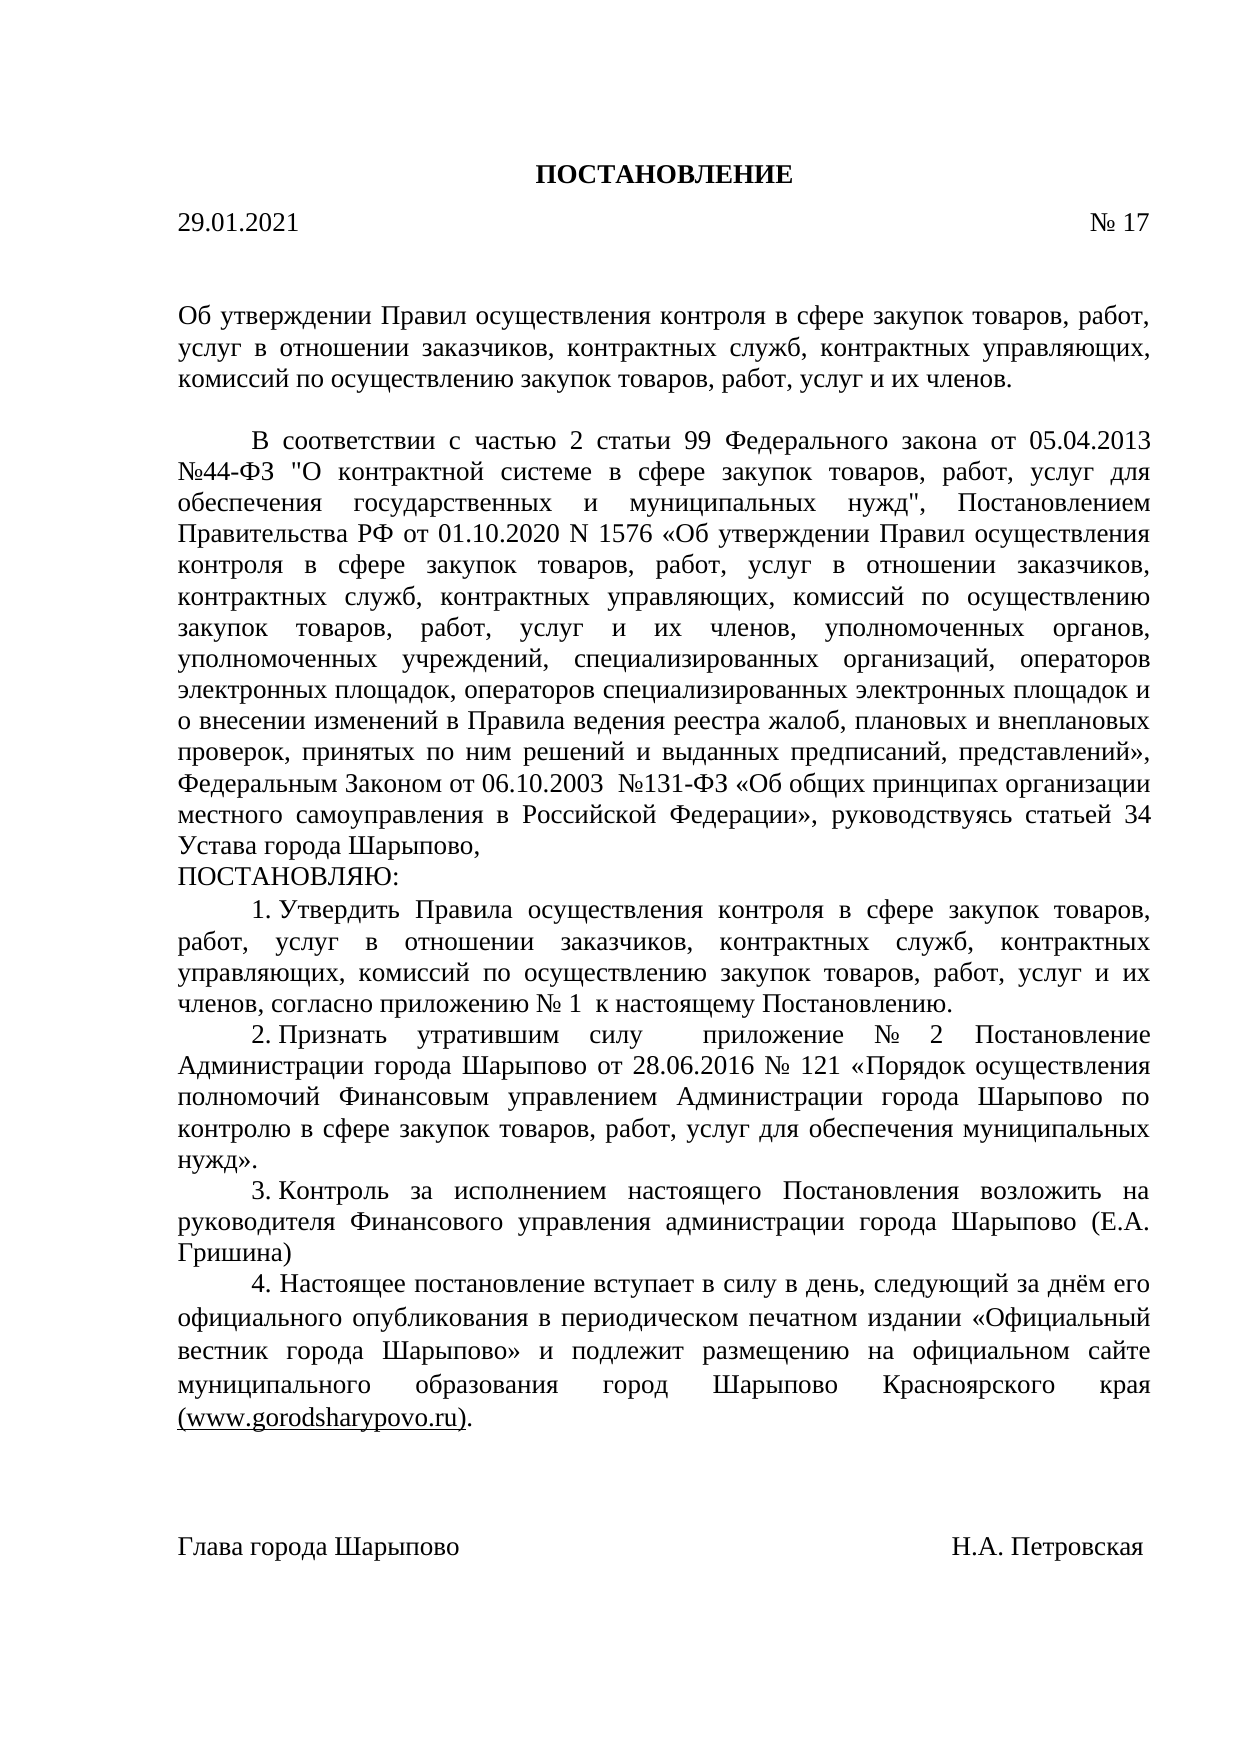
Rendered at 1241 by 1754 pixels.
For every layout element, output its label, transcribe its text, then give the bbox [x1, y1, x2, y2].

text 4. Настоящее постановление вступает в силу в день, следующий за днём его официального опубликования в периодическом печатном издании «Официальный вестник города Шарыпово» и подлежит размещению на официальном сайте муниципального образования город Шарыпово Красноярского края (www.gorodsharypovo.ru). [177, 1267, 1152, 1433]
text Глава города Шарыпово Н.А. Петровская [177, 1530, 1152, 1561]
text 1. Утвердить Правила осуществления контроля в сфере закупок товаров, работ, услуг в отношении заказчиков, контрактных служб, контрактных управляющих, комиссий по осуществлению закупок товаров, работ, услуг и их членов, согласно приложению № 1 к настоящему Постановлению. [177, 894, 1152, 1018]
text 29.01.2021 № 17 [177, 206, 1152, 237]
text ПОСТАНОВЛЕНИЕ [177, 158, 1152, 189]
text ПОСТАНОВЛЯЮ: [177, 860, 1152, 891]
text 3. Контроль за исполнением настоящего Постановления возложить на руководителя Финансового управления администрации города Шарыпово (Е.А. Гришина) [177, 1174, 1151, 1267]
text 2. Признать утратившим силу приложение № 2 Постановление Администрации города Шарыпово от 28.06.2016 № 121 «Порядок осуществления полномочий Финансовым управлением Администрации города Шарыпово по контролю в сфере закупок товаров, работ, услуг для обеспечения муниципальных нужд». [177, 1018, 1151, 1174]
text Об утверждении Правил осуществления контроля в сфере закупок товаров, работ, услуг в отношении заказчиков, контрактных служб, контрактных управляющих, комиссий по осуществлению закупок товаров, работ, услуг и их членов. [178, 299, 1152, 393]
text В соответствии с частью 2 статьи 99 Федерального закона от 05.04.2013 №44-ФЗ "О контрактной системе в сфере закупок товаров, работ, услуг для обеспечения государственных и муниципальных нужд", Постановлением Правительства РФ от 01.10.2020 N 1576 «Об утверждении Правил осуществления контроля в сфере закупок товаров, работ, услуг в отношении заказчиков, контрактных служб, контрактных управляющих, комиссий по осуществлению закупок товаров, работ, услуг и их членов, уполномоченных органов, уполномоченных учреждений, специализированных организаций, операторов электронных площадок, операторов специализированных электронных площадок и о внесении изменений в Правила ведения реестра жалоб, плановых и внеплановых проверок, принятых по ним решений и выданных предписаний, представлений», Федеральным Законом от 06.10.2003 №131-ФЗ «Об общих принципах организации местного самоуправления в Российской Федерации», руководствуясь статьей 34 Устава города Шарыпово, [177, 424, 1152, 860]
